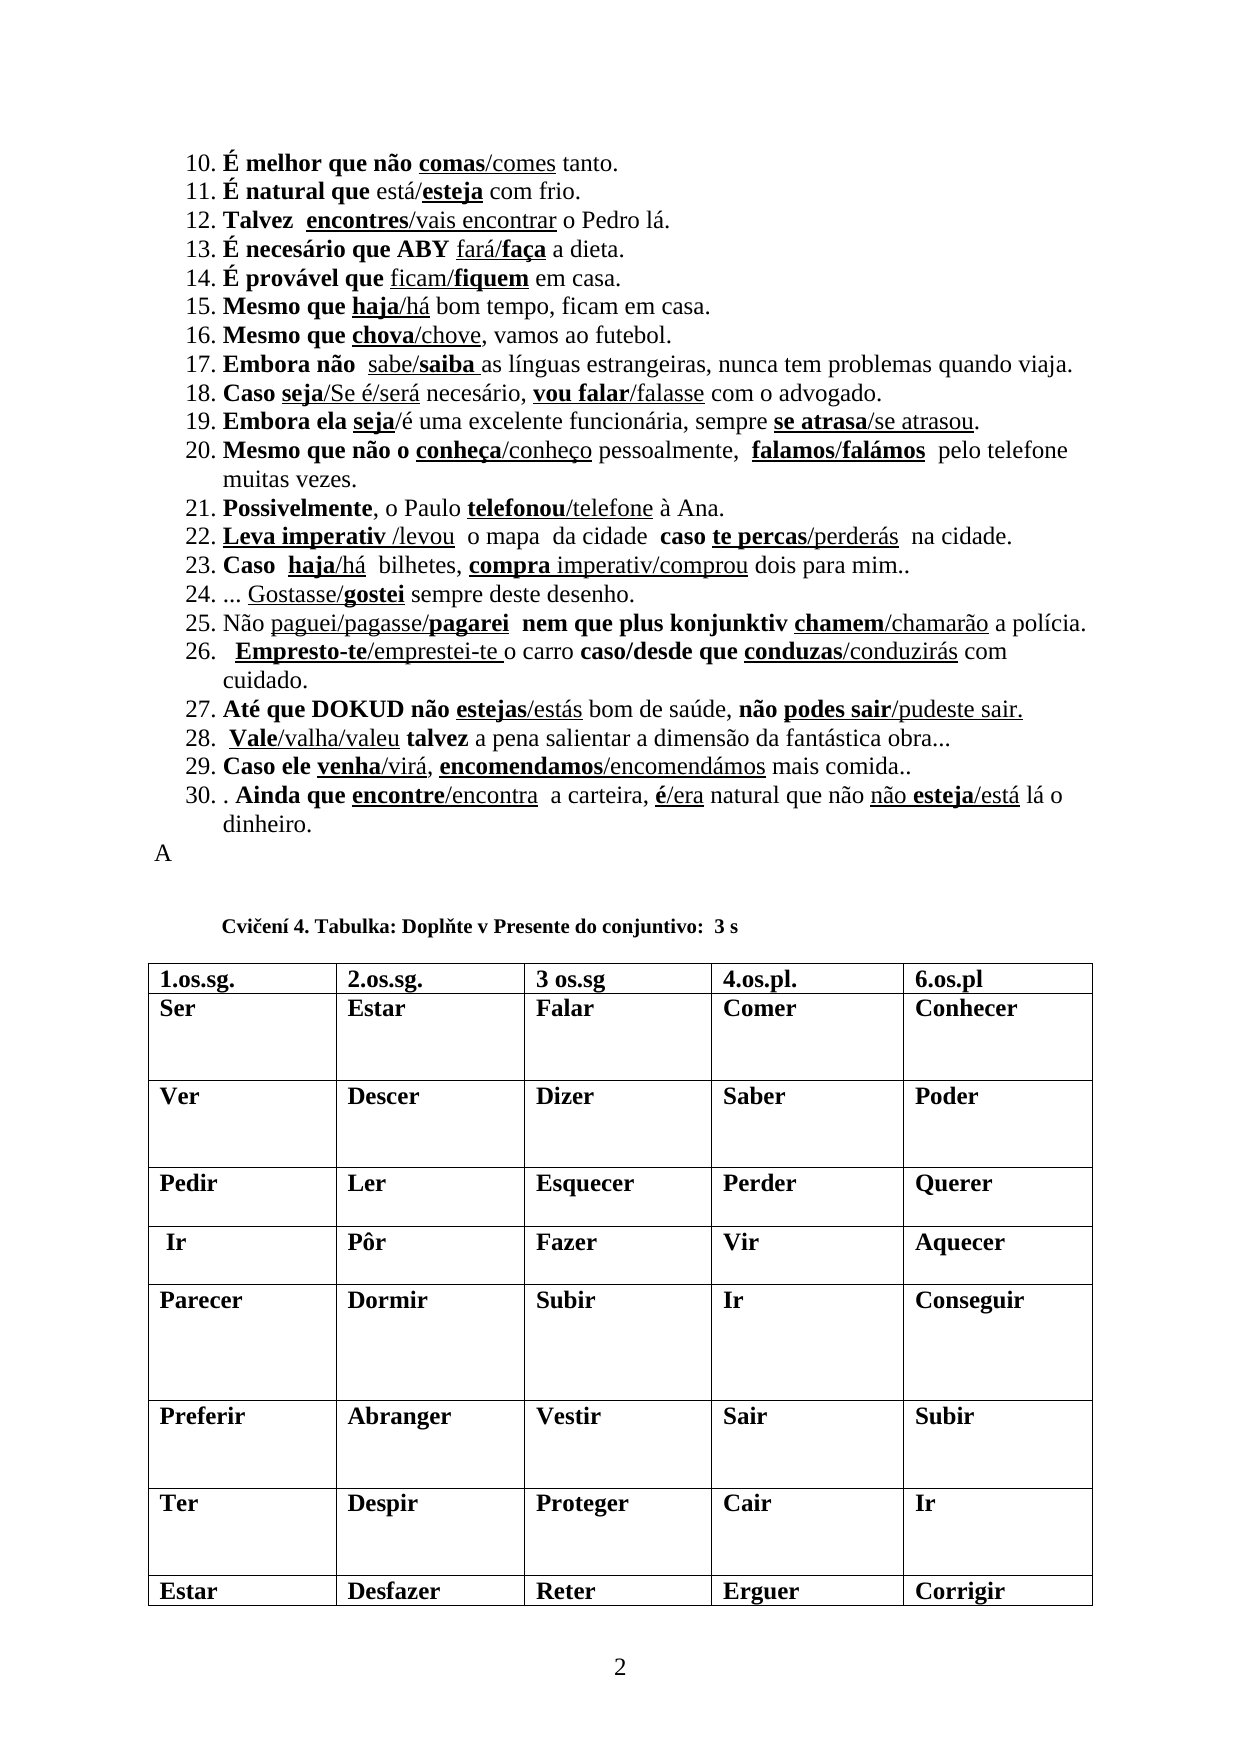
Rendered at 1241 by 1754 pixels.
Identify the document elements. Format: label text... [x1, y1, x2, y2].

list Caso seja/Se é/será necesário, vou falar/falasse com o advogado. [185, 378, 1093, 406]
table_cell Fazer [525, 1227, 711, 1284]
table_cell Ver [149, 1081, 336, 1167]
list É melhor que não comas/comes tanto. [185, 148, 1093, 176]
list Mesmo que não o conheça/conheço pessoalmente, falamos/falámos pelo telefone muitas vezes. [185, 435, 1093, 493]
table_cell Aquecer [904, 1227, 1092, 1284]
table_cell Querer [904, 1168, 1092, 1226]
list Embora não sabe/saiba as línguas estrangeiras, nunca tem problemas quando viaja. [185, 349, 1093, 378]
table_cell Reter [525, 1576, 711, 1604]
table_cell Despir [337, 1489, 524, 1575]
table_cell Pedir [149, 1168, 336, 1226]
list Leva imperativ /levou o mapa da cidade caso te percas/perderás na cidade. [185, 521, 1093, 550]
table_cell Conseguir [904, 1285, 1092, 1400]
table_cell Dizer [525, 1081, 711, 1167]
table_cell Ter [149, 1489, 336, 1575]
table_header 6.os.pl [904, 964, 1092, 992]
table_cell Estar [337, 994, 524, 1080]
table_cell Proteger [525, 1489, 711, 1575]
table_cell Subir [525, 1285, 711, 1400]
table_cell Cair [712, 1489, 903, 1575]
text Cvičení 4. Tabulka: Doplňte v Presente do conjuntivo: 3 s [148, 914, 1093, 938]
table_cell Subir [904, 1401, 1092, 1487]
table_cell Ir [904, 1489, 1092, 1575]
table_cell Vir [712, 1227, 903, 1284]
table_cell Vestir [525, 1401, 711, 1487]
table_cell Sair [712, 1401, 903, 1487]
list É necesário que ABY fará/faça a dieta. [185, 234, 1093, 263]
table_cell Estar [149, 1576, 336, 1604]
list É natural que está/esteja com frio. [185, 176, 1093, 205]
list É provável que ficam/fiquem em casa. [185, 263, 1093, 291]
table_cell Preferir [149, 1401, 336, 1487]
table_cell Falar [525, 994, 711, 1080]
table_cell Erguer [712, 1576, 903, 1604]
list Mesmo que chova/chove, vamos ao futebol. [185, 320, 1093, 349]
list . Ainda que encontre/encontra a carteira, é/era natural que não não esteja/está lá o dinheiro. [185, 780, 1093, 838]
table_cell Corrigir [904, 1576, 1092, 1604]
list ... Gostasse/gostei sempre deste desenho. [185, 579, 1093, 608]
table_cell Ir [149, 1227, 336, 1284]
table_cell Poder [904, 1081, 1092, 1167]
list Vale/valha/valeu talvez a pena salientar a dimensão da fantástica obra... [185, 723, 1093, 751]
table_cell Ler [337, 1168, 524, 1226]
table_header 3 os.sg [525, 964, 711, 992]
table_cell Descer [337, 1081, 524, 1167]
table_cell Abranger [337, 1401, 524, 1487]
list Talvez encontres/vais encontrar o Pedro lá. [185, 205, 1093, 234]
list Possivelmente, o Paulo telefonou/telefone à Ana. [185, 493, 1093, 521]
table_header 4.os.pl. [712, 964, 903, 992]
table_cell Ser [149, 994, 336, 1080]
table_cell Esquecer [525, 1168, 711, 1226]
list Mesmo que haja/há bom tempo, ficam em casa. [185, 291, 1093, 320]
table_cell Pôr [337, 1227, 524, 1284]
table_cell Parecer [149, 1285, 336, 1400]
table_cell Desfazer [337, 1576, 524, 1604]
list Caso haja/há bilhetes, compra imperativ/comprou dois para mim.. [185, 550, 1093, 579]
list Embora ela seja/é uma excelente funcionária, sempre se atrasa/se atrasou. [185, 406, 1093, 435]
text A [148, 838, 1093, 866]
table_header 2.os.sg. [337, 964, 524, 992]
table_cell Ir [712, 1285, 903, 1400]
list Não paguei/pagasse/pagarei nem que plus konjunktiv chamem/chamarão a polícia. [185, 608, 1093, 636]
list Empresto-te/emprestei-te o carro caso/desde que conduzas/conduzirás com cuidado. [185, 636, 1093, 694]
list Até que DOKUD não estejas/estás bom de saúde, não podes sair/pudeste sair. [185, 694, 1093, 723]
table_cell Perder [712, 1168, 903, 1226]
table_cell Saber [712, 1081, 903, 1167]
table_cell Dormir [337, 1285, 524, 1400]
list Caso ele venha/virá, encomendamos/encomendámos mais comida.. [185, 751, 1093, 780]
table_header 1.os.sg. [149, 964, 336, 992]
table_cell Comer [712, 994, 903, 1080]
table_cell Conhecer [904, 994, 1092, 1080]
